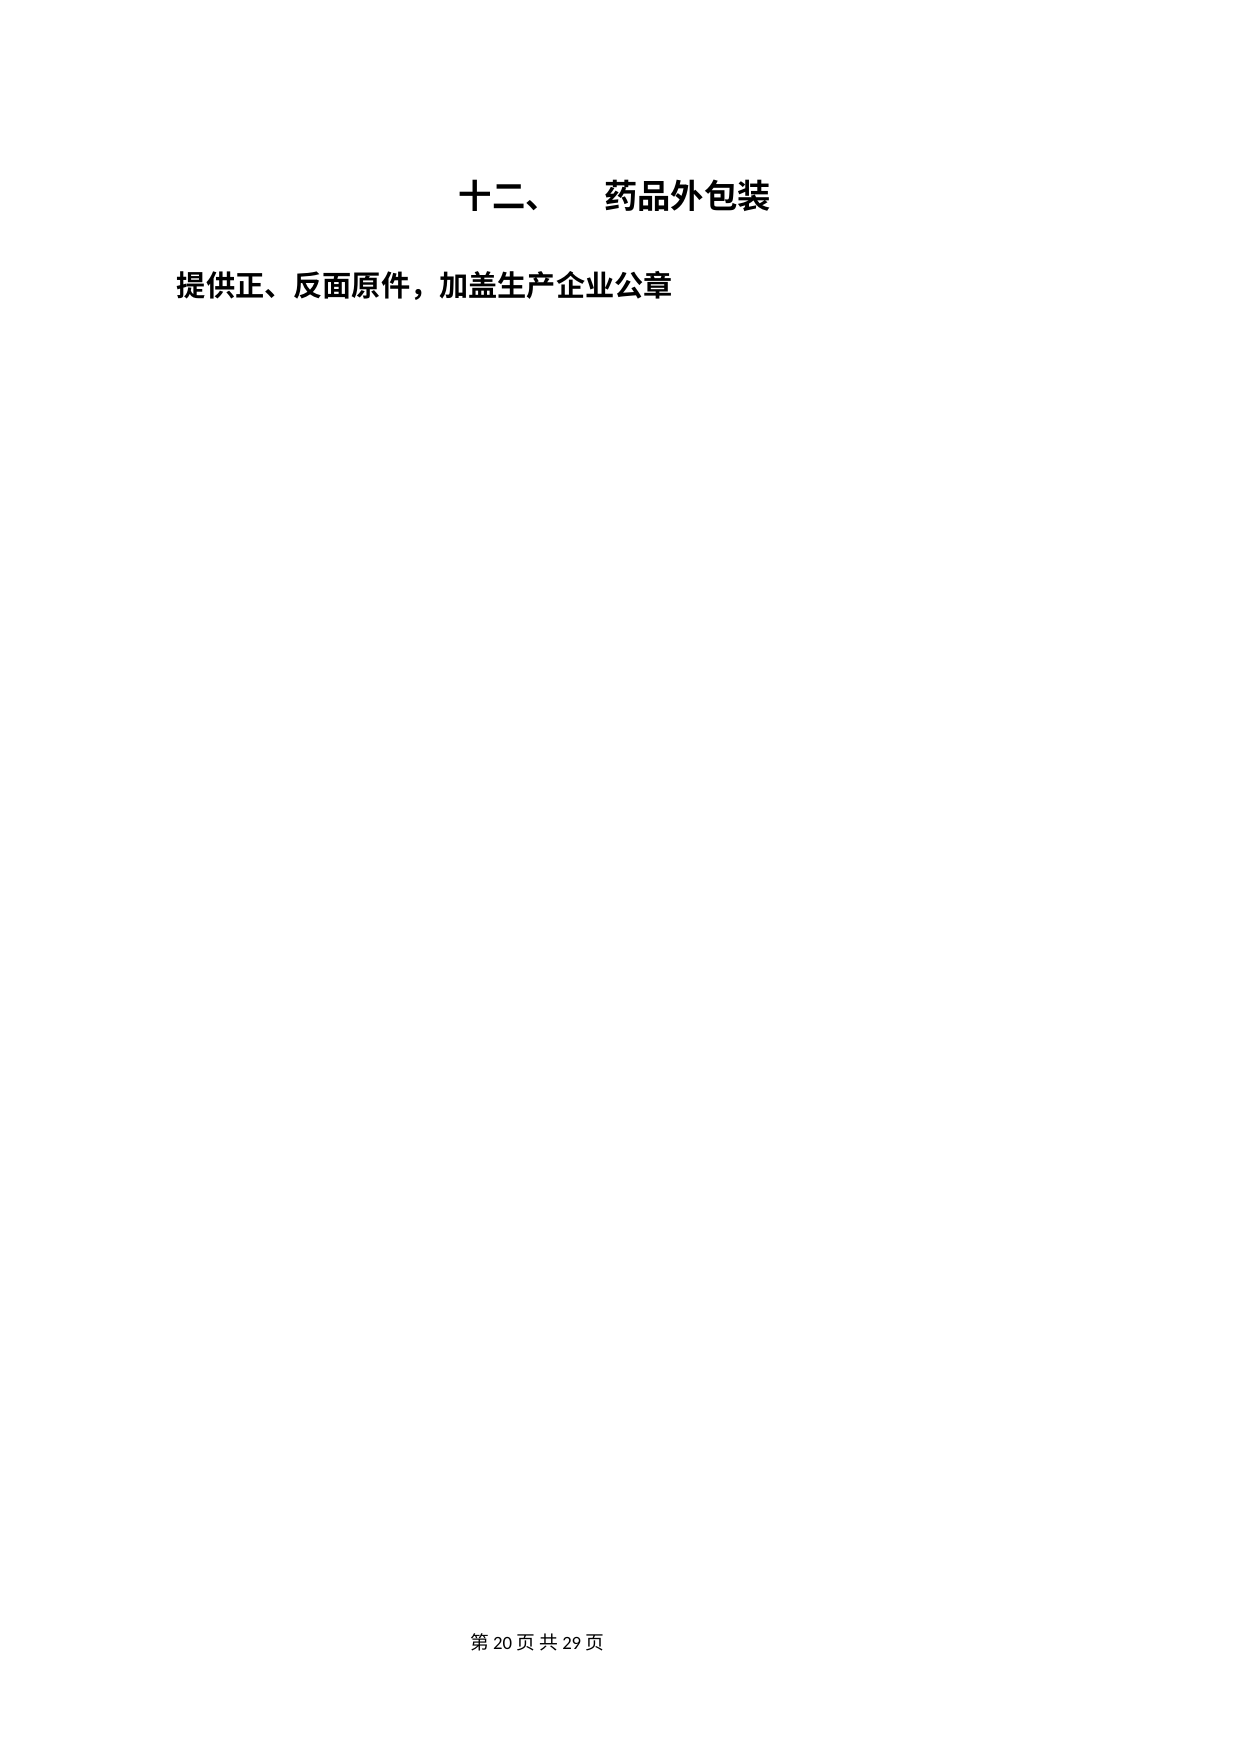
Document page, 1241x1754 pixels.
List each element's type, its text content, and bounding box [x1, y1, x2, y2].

list 提供正、反面原件，加盖生产企业公章 [177, 251, 1053, 316]
list 药品外包装 [177, 162, 1053, 227]
